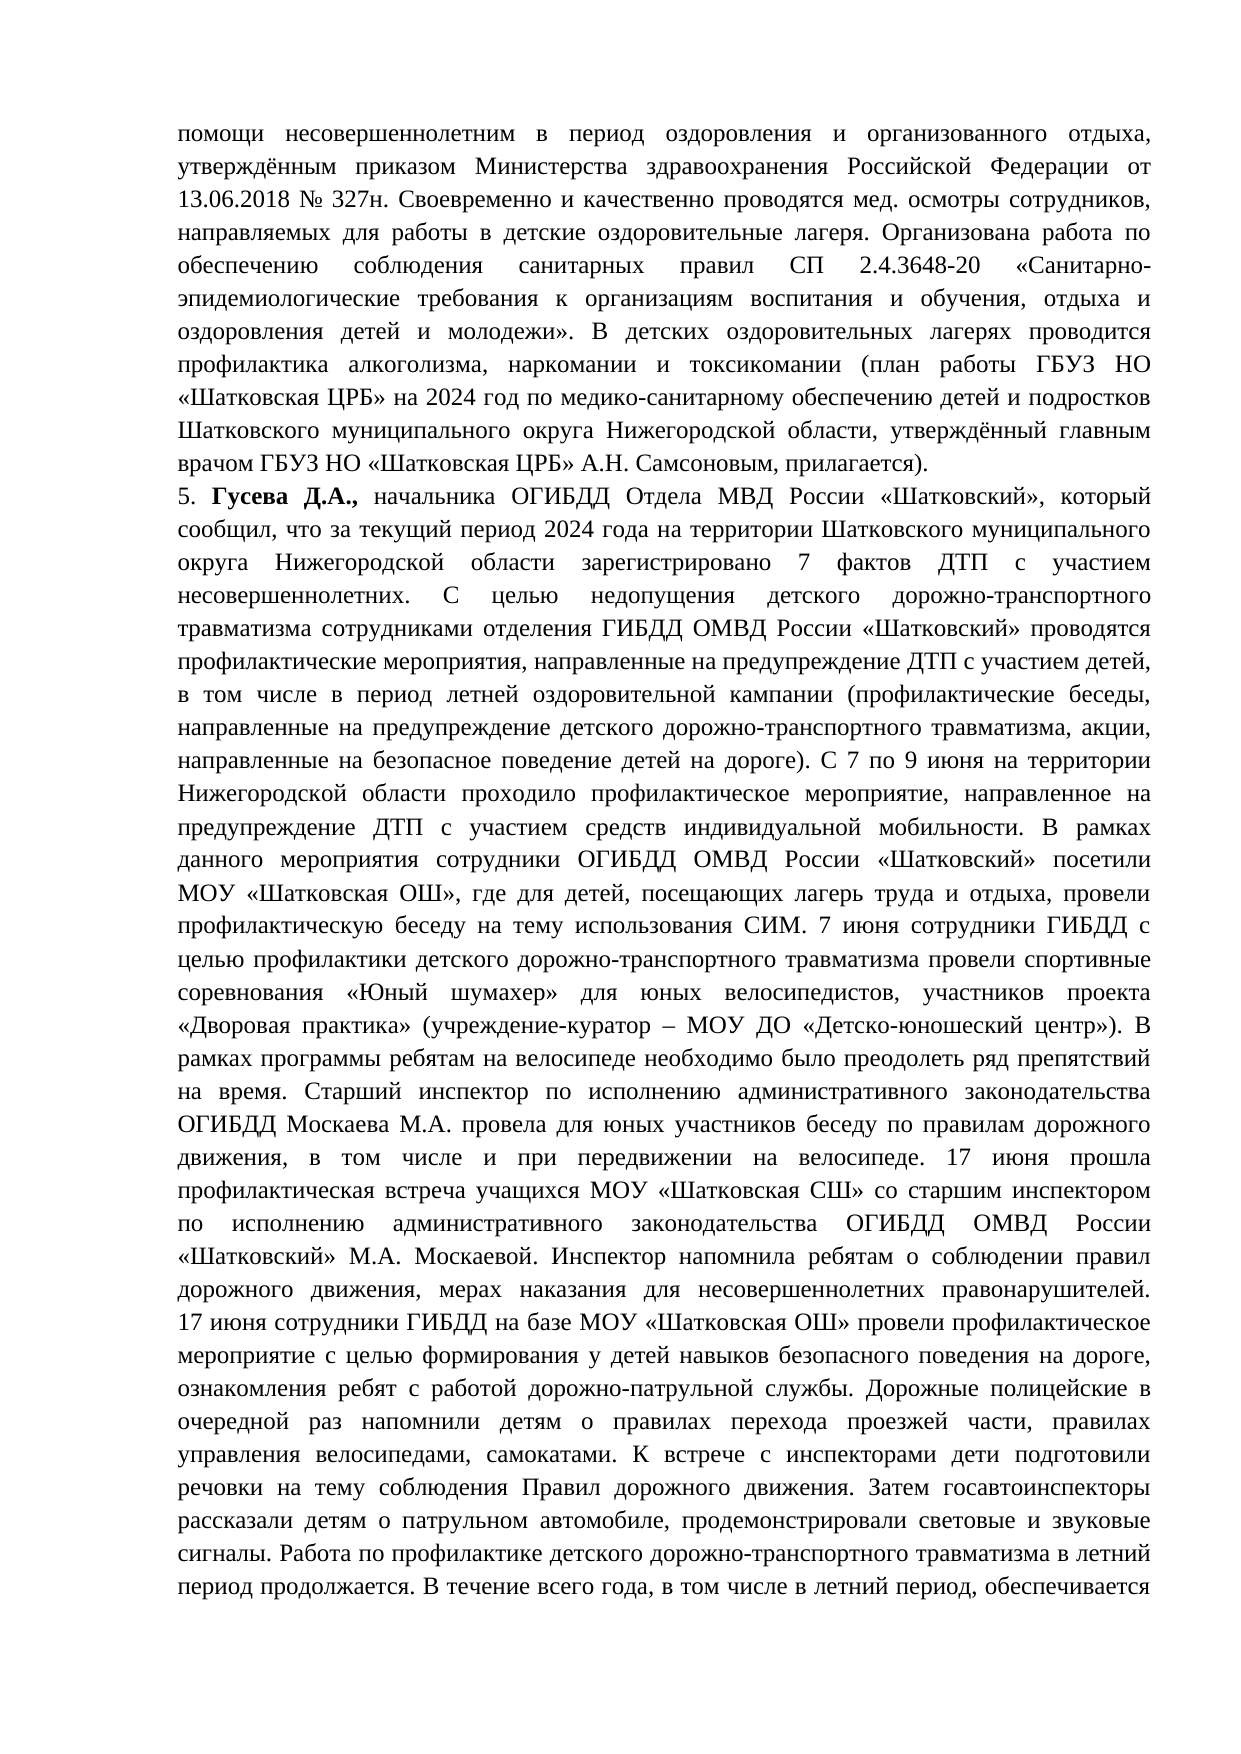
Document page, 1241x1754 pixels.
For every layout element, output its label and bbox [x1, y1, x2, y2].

text [177, 481, 1152, 1600]
text [177, 118, 1152, 477]
